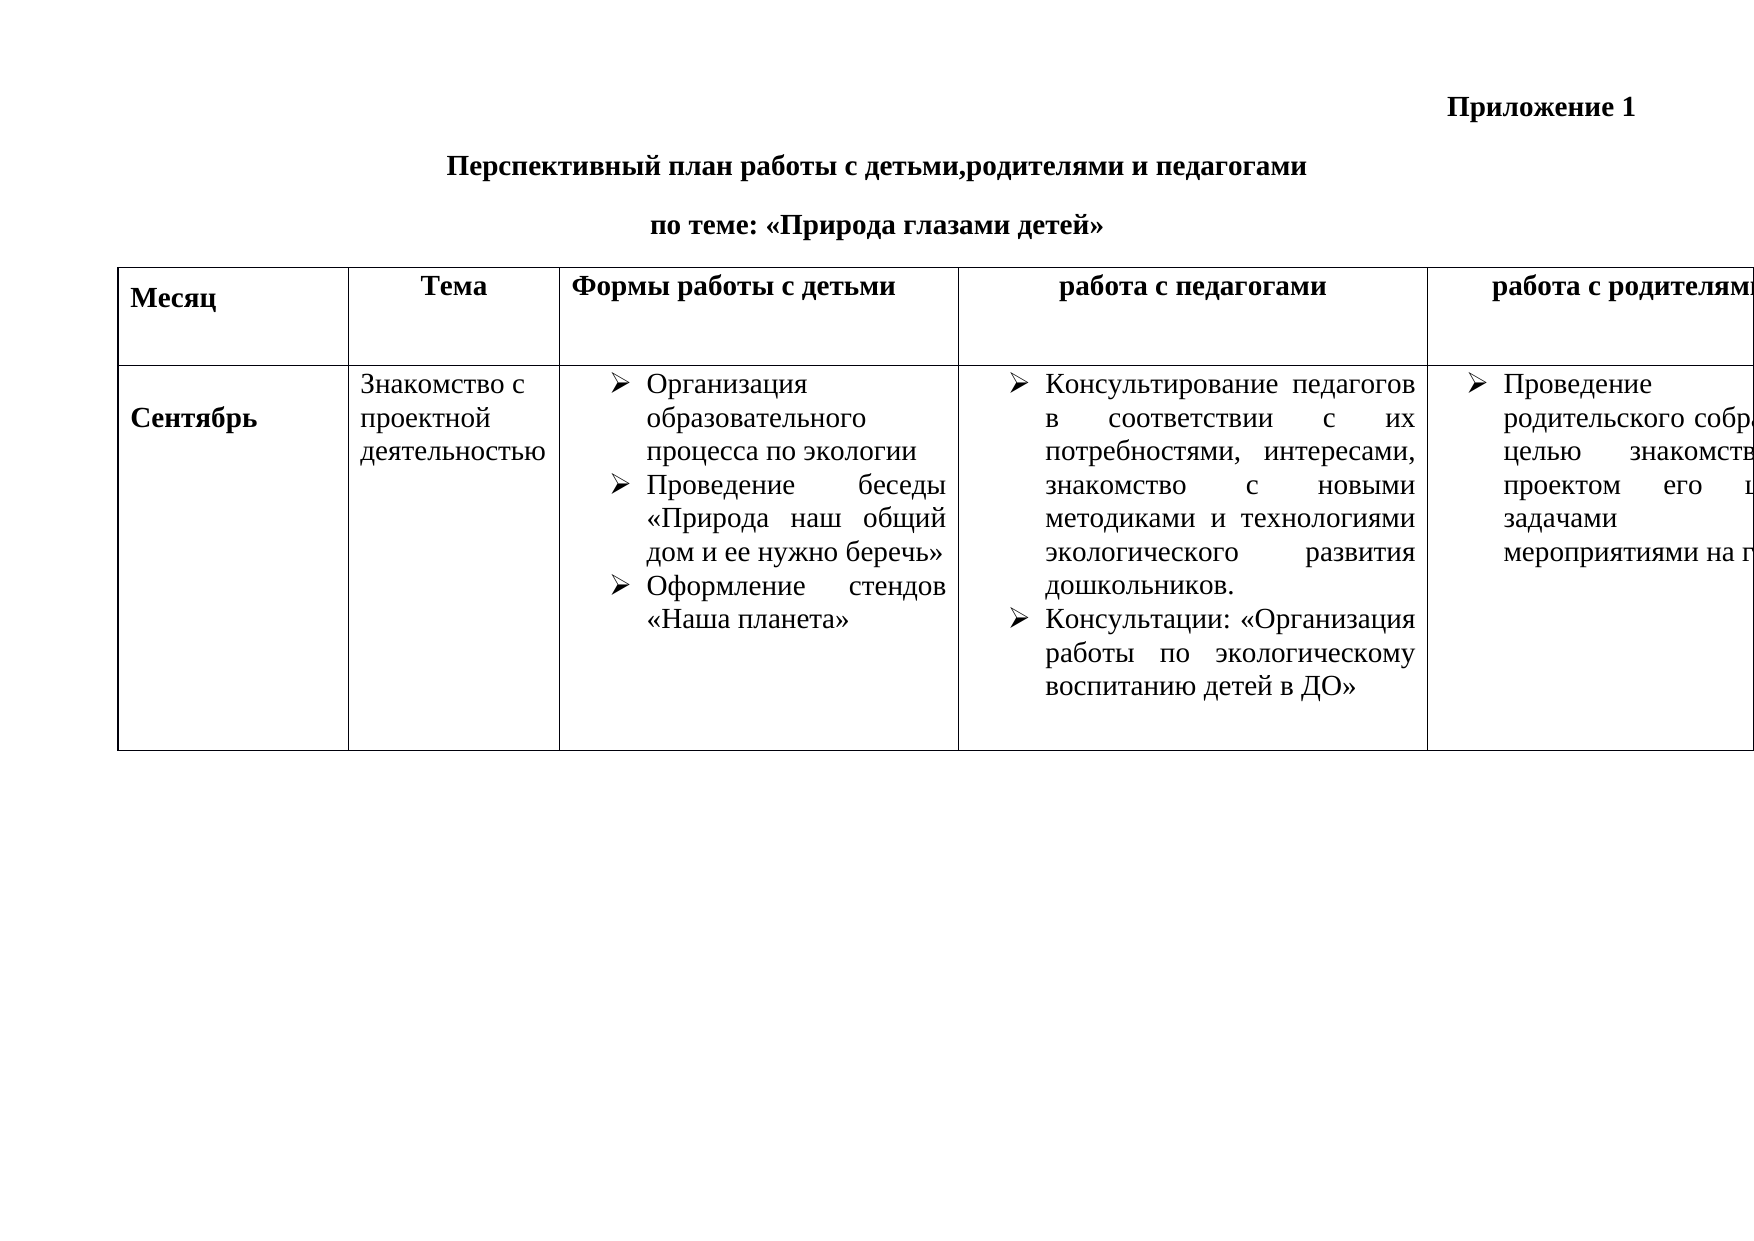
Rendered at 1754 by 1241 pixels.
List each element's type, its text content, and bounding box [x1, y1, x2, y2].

table_header Тема [349, 268, 559, 364]
table_header Формы работы с детьми [560, 268, 958, 364]
table_cell Знакомство с проектной деятельностью [349, 366, 559, 750]
text по теме: «Природа глазами детей» [118, 207, 1636, 241]
table_header Месяц [119, 268, 348, 364]
table_cell Проведение родительского собрание с целью знакомства с проектом его целью. задачами и мероприятиями на год. [1428, 366, 1753, 750]
table_cell Консультирование педагогов в соответствии с их потребностями, интересами, знакомство с новыми методиками и технологиями экологического развития дошкольников. Консультации: «Организация работы по экологическому воспитанию детей в ДО» [959, 366, 1427, 750]
table_header работа с родителями [1428, 268, 1753, 364]
text Перспективный план работы с детьми,родителями и педагогами [118, 148, 1636, 182]
table_cell Организация образовательного процесса по экологии Проведение беседы «Природа наш общий дом и ее нужно беречь» Оформление стендов «Наша планета» [560, 366, 958, 750]
table_cell Сентябрь [119, 366, 348, 750]
text Приложение 1 [118, 89, 1636, 122]
table_header работа с педагогами [959, 268, 1427, 364]
